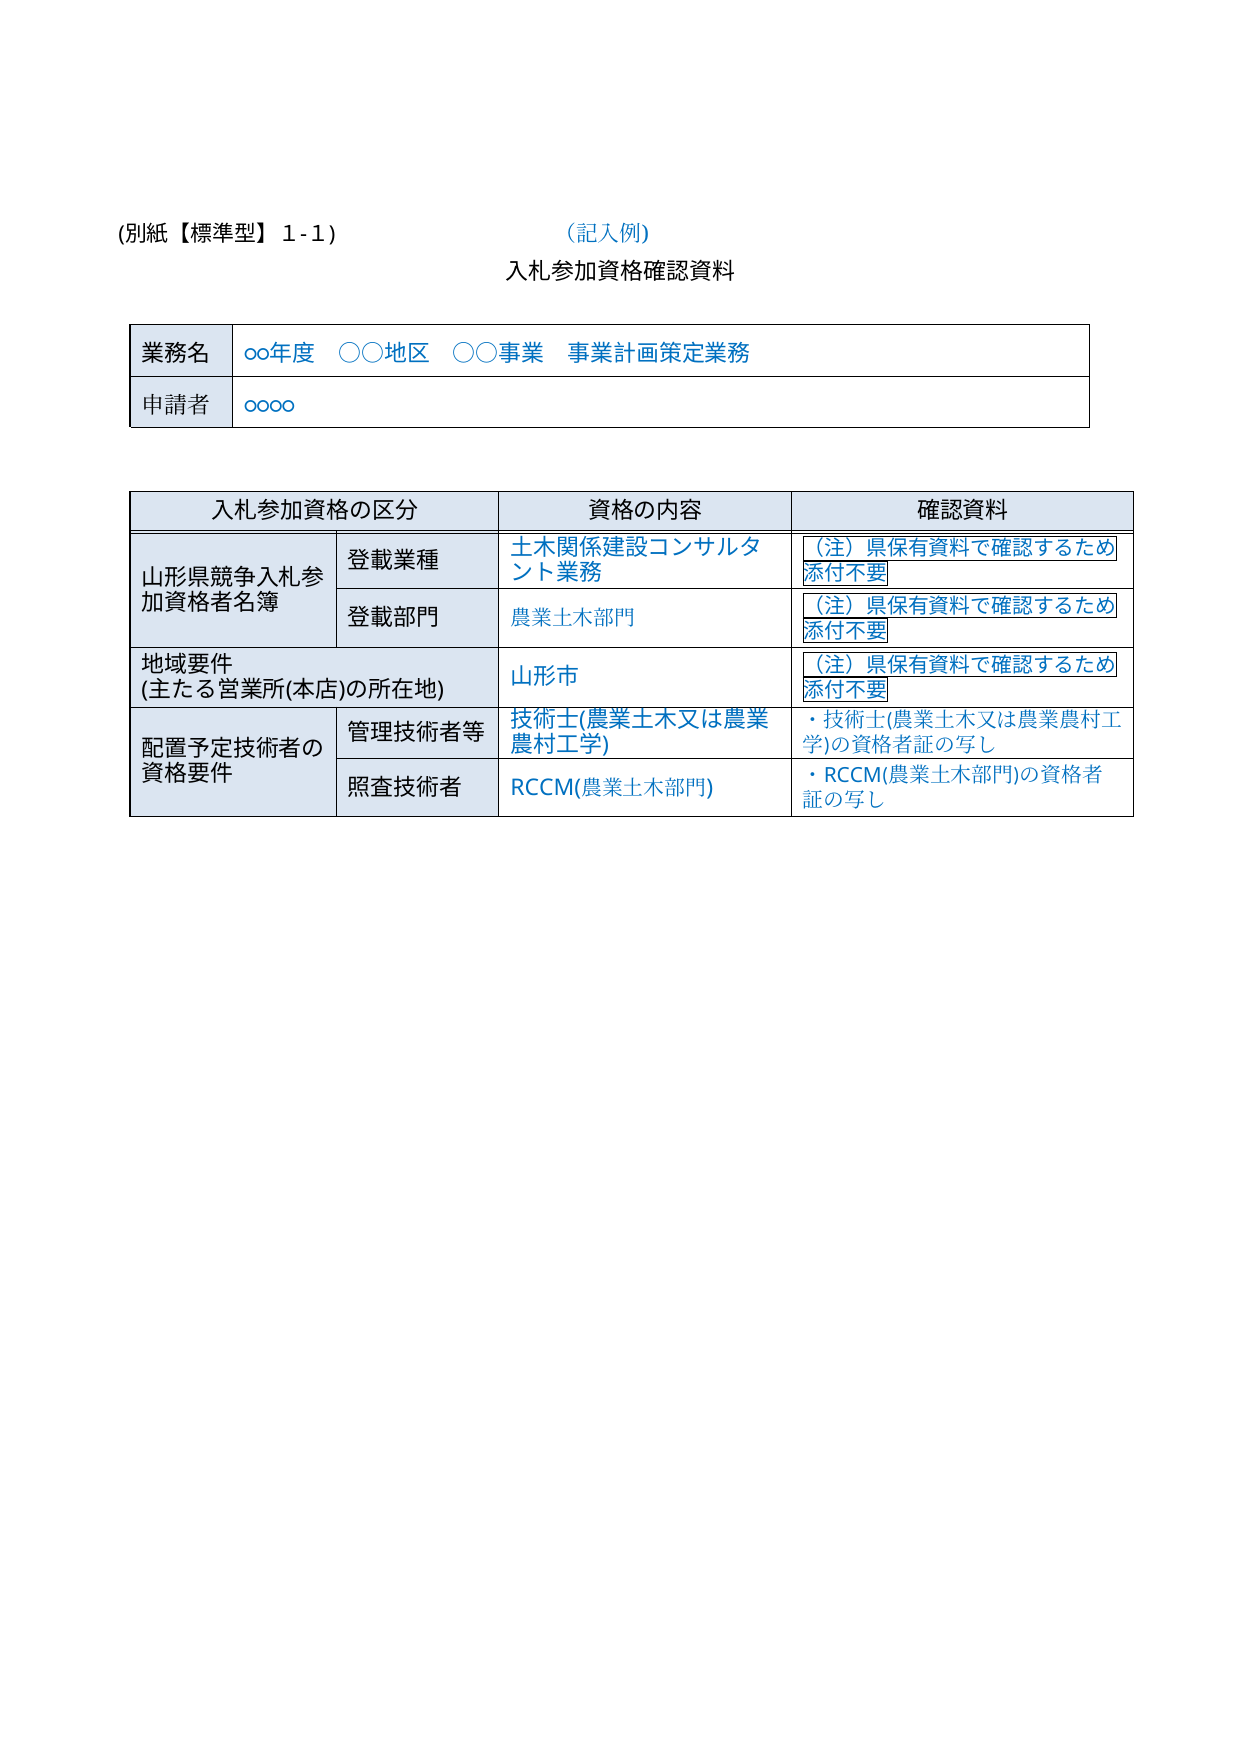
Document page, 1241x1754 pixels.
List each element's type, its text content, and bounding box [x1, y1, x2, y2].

table_cell ○○○○ [233, 377, 1089, 427]
table_cell 農業土木部門 [499, 589, 791, 647]
table_cell 山形市 [499, 648, 791, 707]
table_header ○○年度 ○○地区 ○○事業 事業計画策定業務 [233, 325, 1089, 376]
table_cell 登載部門 [337, 589, 498, 647]
table_cell 資格の内容 [499, 492, 791, 530]
table_cell 照査技術者 [337, 759, 498, 816]
table_cell 地域要件 (主たる営業所(本店)の所在地) [131, 648, 498, 707]
table_cell 入札参加資格の区分 [131, 492, 498, 530]
table_cell [131, 427, 1133, 491]
table_cell 登載業種 [337, 534, 498, 588]
table_cell RCCM(農業土木部門) [499, 759, 791, 816]
text 入札参加資格確認資料 [118, 249, 1122, 287]
table_cell （注）県保有資料で確認するため添付不要 [792, 534, 1133, 588]
table_header 業務名 [131, 325, 232, 376]
table_cell 確認資料 [792, 492, 1133, 530]
text (別紙【標準型】１-１) （記入例) [118, 212, 1122, 249]
table_cell 申請者 [131, 377, 232, 427]
table_cell 配置予定技術者の資格要件 [131, 708, 336, 816]
table_cell 土木関係建設コンサルタント業務 [499, 534, 791, 588]
table_cell ・RCCM(農業土木部門)の資格者証の写し [792, 759, 1133, 816]
table_cell 管理技術者等 [337, 708, 498, 758]
table_cell ・技術士(農業土木又は農業農村工学)の資格者証の写し [792, 708, 1133, 758]
table_cell 技術士(農業土木又は農業農村工学) [499, 708, 791, 758]
table_cell （注）県保有資料で確認するため添付不要 [792, 589, 1133, 647]
table_cell 山形県競争入札参加資格者名簿 [131, 534, 336, 647]
table_cell （注）県保有資料で確認するため添付不要 [792, 648, 1133, 707]
